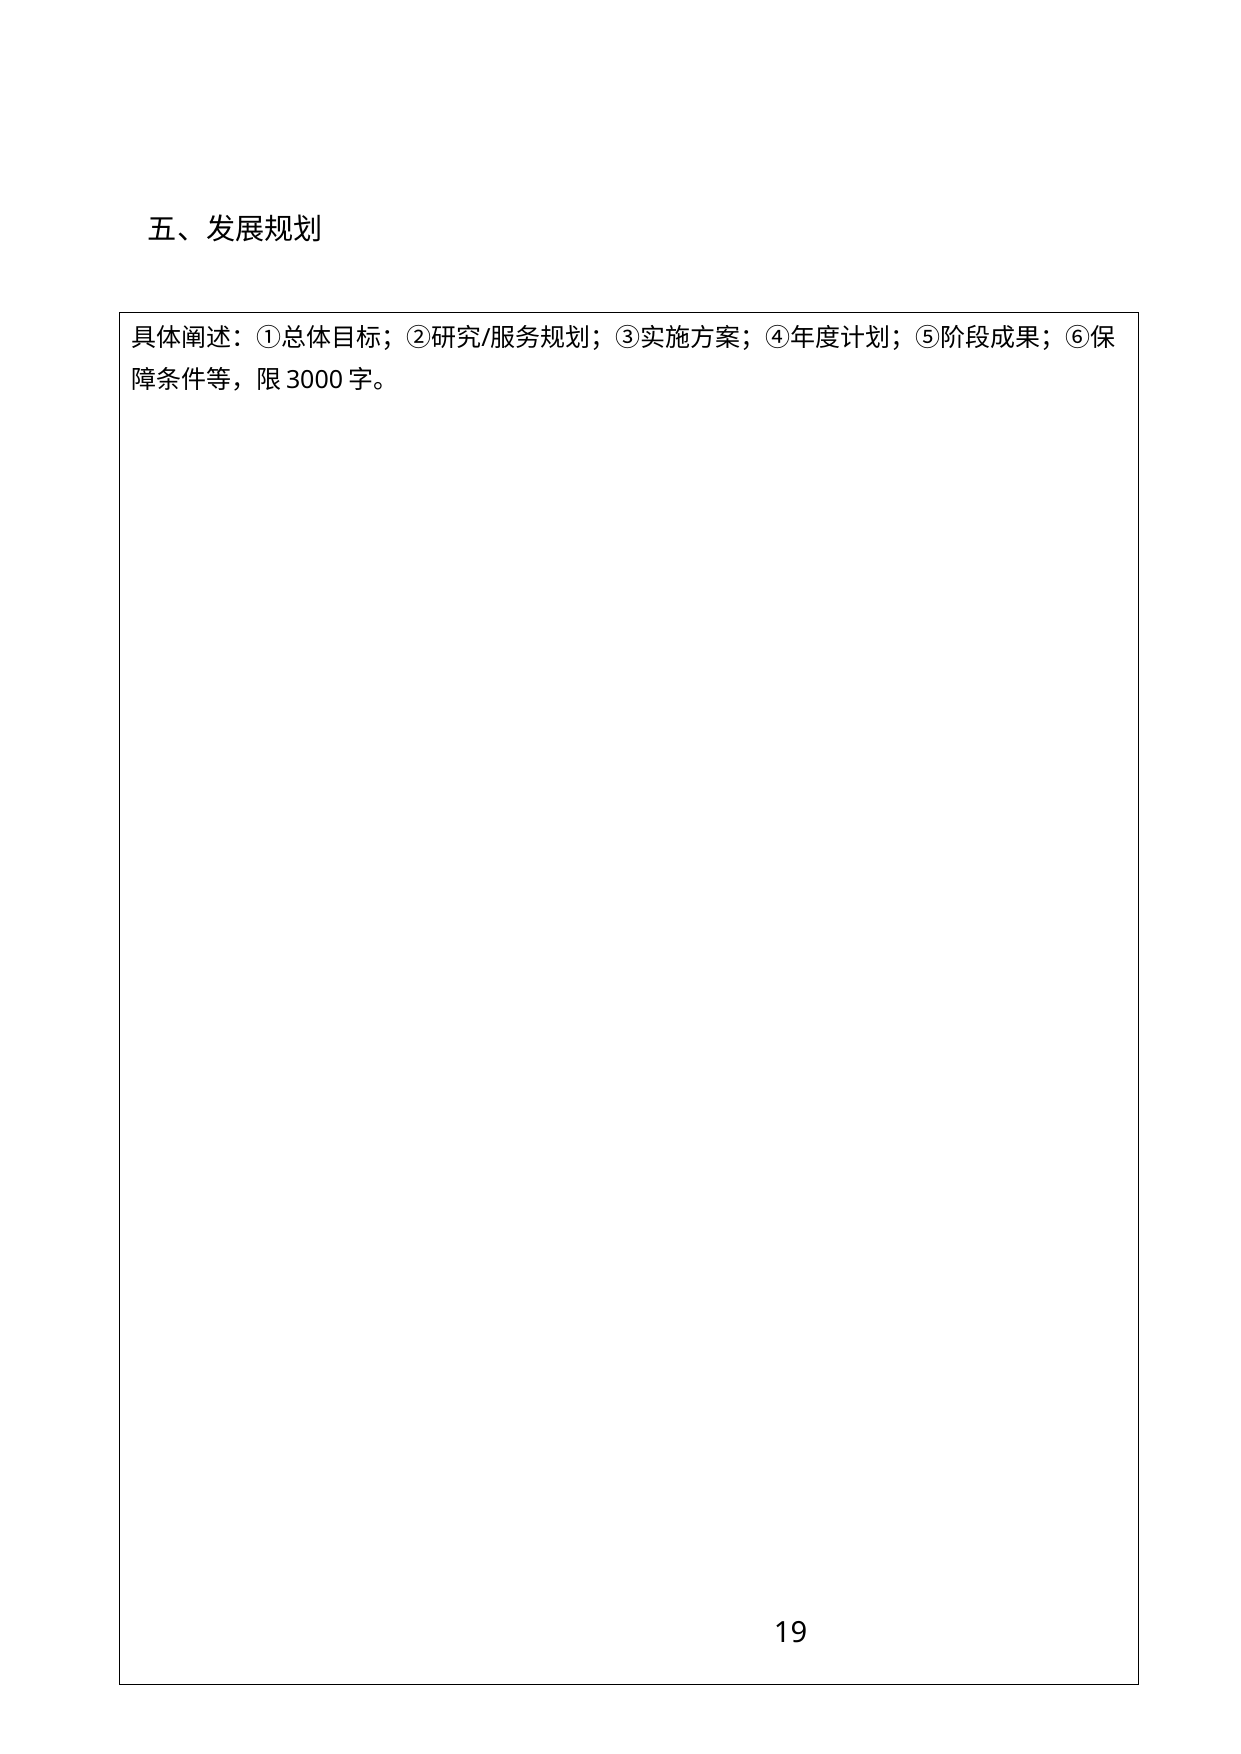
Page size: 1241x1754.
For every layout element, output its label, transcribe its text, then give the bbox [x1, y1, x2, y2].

table_header 具体阐述：①总体目标；②研究/服务规划；③实施方案；④年度计划；⑤阶段成果；⑥保障条件等，限3000字。 [120, 313, 1138, 1684]
text 五、发展规划六、经费预算 [148, 194, 1092, 259]
